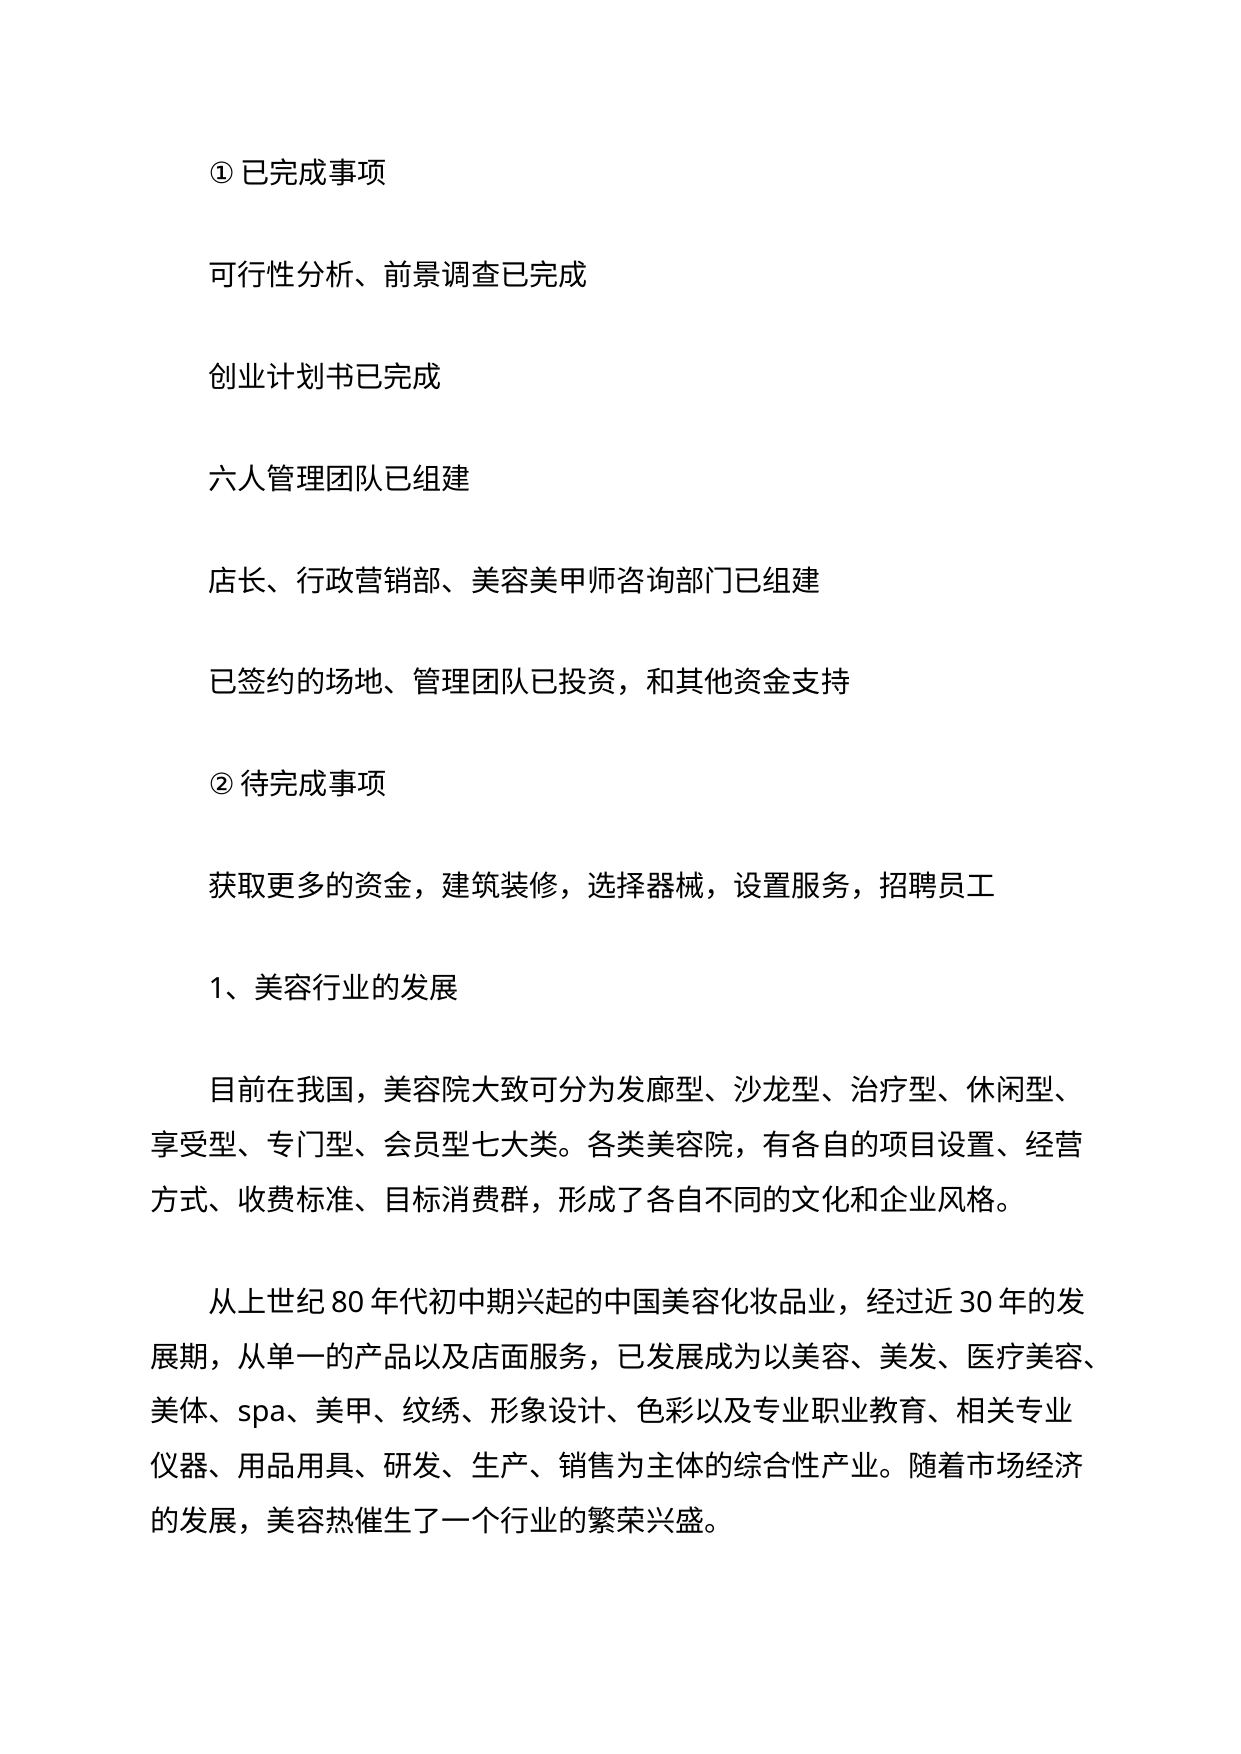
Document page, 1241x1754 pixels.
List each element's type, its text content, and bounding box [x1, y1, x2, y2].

text 获取更多的资金，建筑装修，选择器械，设置服务，招聘员工 [150, 863, 1090, 905]
text 创业计划书已完成 [150, 354, 1090, 396]
text 已签约的场地、管理团队已投资，和其他资金支持 [150, 659, 1090, 701]
text 目前在我国，美容院大致可分为发廊型、沙龙型、治疗型、休闲型、享受型、专门型、会员型七大类。各类美容院，有各自的项目设置、经营方式、收费标准、目标消费群，形成了各自不同的文化和企业风格。 [150, 1067, 1090, 1219]
text 六人管理团队已组建 [150, 456, 1090, 498]
text 从上世纪80年代初中期兴起的中国美容化妆品业，经过近30年的发展期，从单一的产品以及店面服务，已发展成为以美容、美发、医疗美容、美体、spa、美甲、纹绣、形象设计、色彩以及专业职业教育、相关专业仪器、用品用具、研发、生产、销售为主体的综合性产业。随着市场经济的发展，美容热催生了一个行业的繁荣兴盛。 [150, 1278, 1090, 1540]
text ①已完成事项 [150, 150, 1090, 192]
text 1、美容行业的发展 [150, 964, 1090, 1007]
text 店长、行政营销部、美容美甲师咨询部门已组建 [150, 557, 1090, 599]
text 可行性分析、前景调查已完成 [150, 252, 1090, 294]
text ②待完成事项 [150, 761, 1090, 803]
